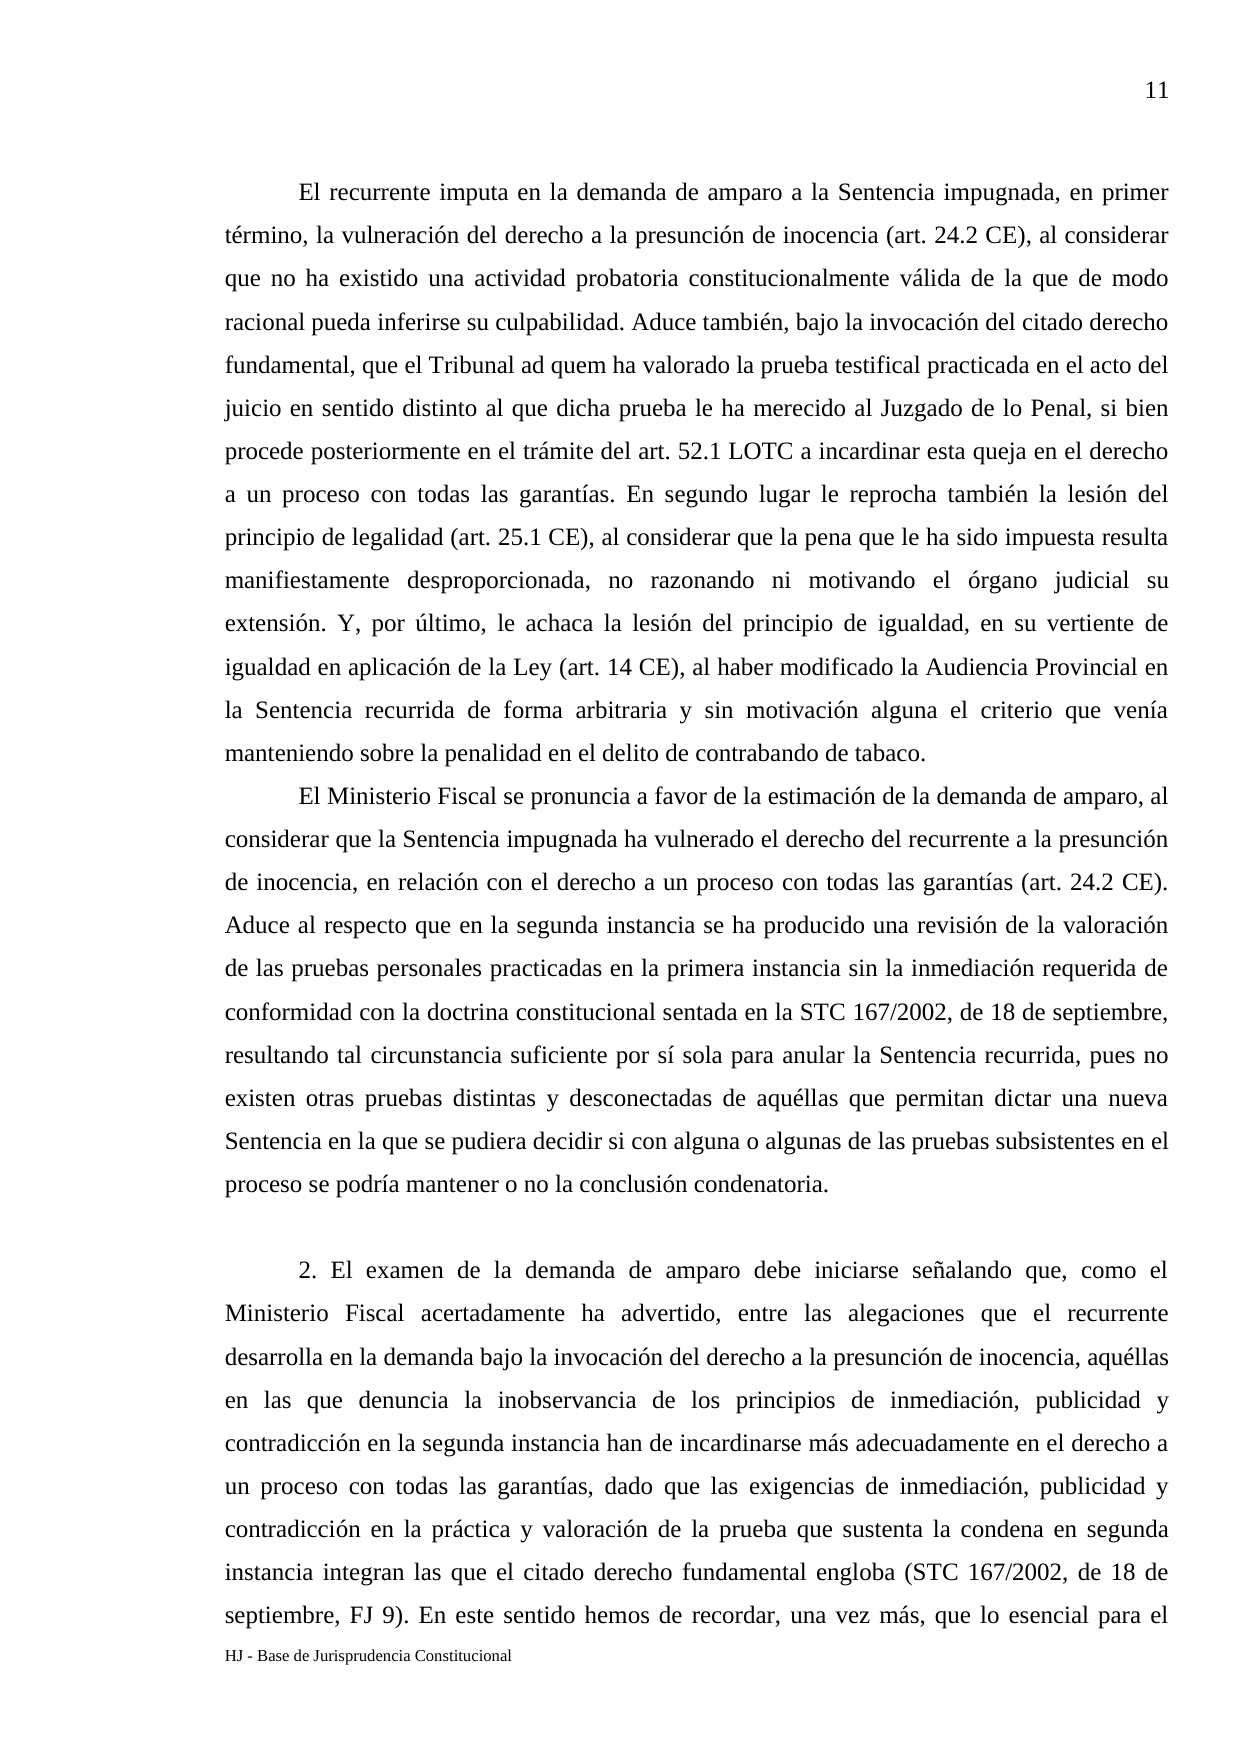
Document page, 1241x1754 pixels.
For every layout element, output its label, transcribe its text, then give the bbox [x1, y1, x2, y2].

text El Ministerio Fiscal se pronuncia a favor de la estimación de la demanda de amparo, al considerar que la Sentencia impugnada ha vulnerado el derecho del recurrente a la presunción de inocencia, en relación con el derecho a un proceso con todas las garantías (art. 24.2 CE). Aduce al respecto que en la segunda instancia se ha producido una revisión de la valoración de las pruebas personales practicadas en la primera instancia sin la inmediación requerida de conformidad con la doctrina constitucional sentada en la STC 167/2002, de 18 de septiembre, resultando tal circunstancia suficiente por sí sola para anular la Sentencia recurrida, pues no existen otras pruebas distintas y desconectadas de aquéllas que permitan dictar una nueva Sentencia en la que se pudiera decidir si con alguna o algunas de las pruebas subsistentes en el proceso se podría mantener o no la conclusión condenatoria. [224, 781, 1169, 1198]
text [224, 1255, 1169, 1629]
text El recurrente imputa en la demanda de amparo a la Sentencia impugnada, en primer término, la vulneración del derecho a la presunción de inocencia (art. 24.2 CE), al considerar que no ha existido una actividad probatoria constitucionalmente válida de la que de modo racional pueda inferirse su culpabilidad. Aduce también, bajo la invocación del citado derecho fundamental, que el Tribunal ad quem ha valorado la prueba testifical practicada en el acto del juicio en sentido distinto al que dicha prueba le ha merecido al Juzgado de lo Penal, si bien procede posteriormente en el trámite del art. 52.1 LOTC a incardinar esta queja en el derecho a un proceso con todas las garantías. En segundo lugar le reprocha también la lesión del principio de legalidad (art. 25.1 CE), al considerar que la pena que le ha sido impuesta resulta manifiestamente desproporcionada, no razonando ni motivando el órgano judicial su extensión. Y, por último, le achaca la lesión del principio de igualdad, en su vertiente de igualdad en aplicación de la Ley (art. 14 CE), al haber modificado la Audiencia Provincial en la Sentencia recurrida de forma arbitraria y sin motivación alguna el criterio que venía manteniendo sobre la penalidad en el delito de contrabando de tabaco. [224, 177, 1169, 767]
